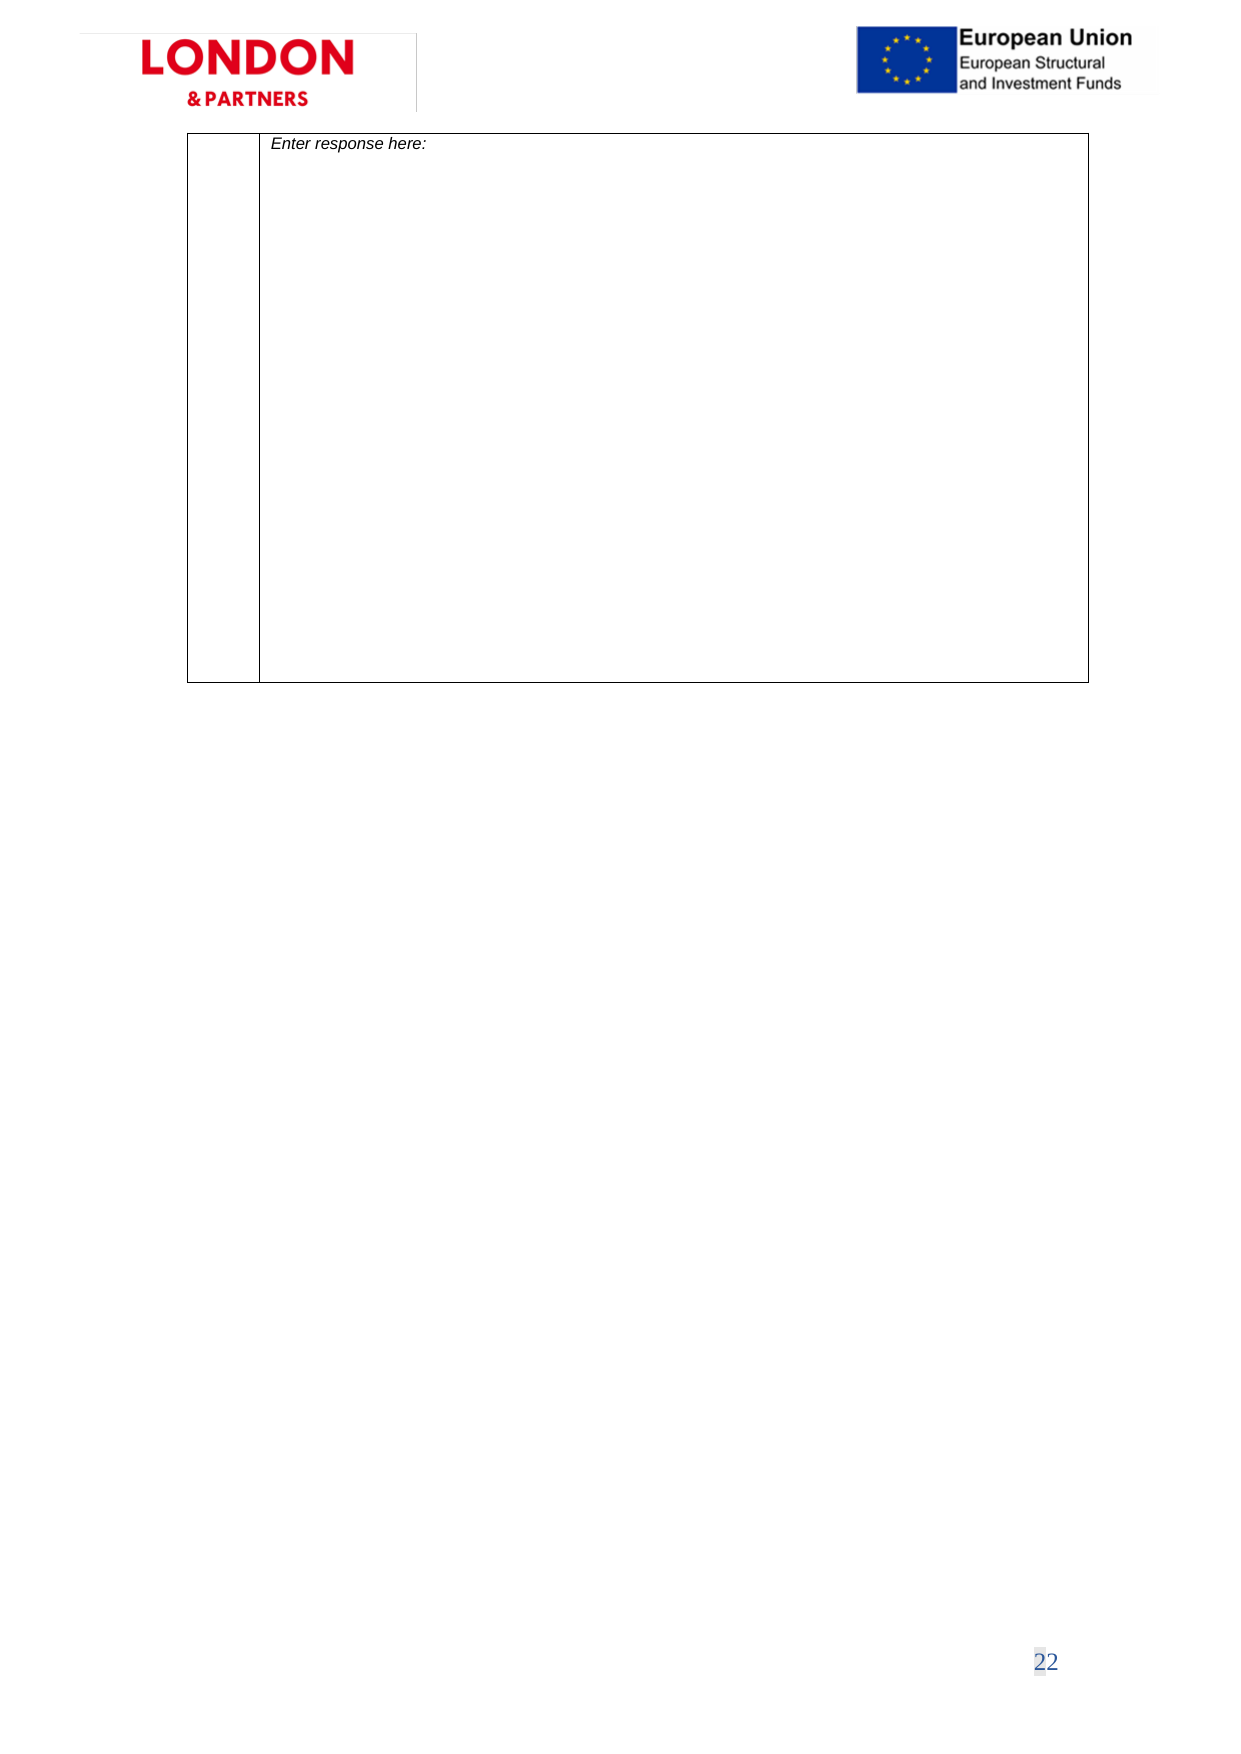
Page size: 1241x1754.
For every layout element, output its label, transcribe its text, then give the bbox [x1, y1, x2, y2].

picture [79, 26, 1161, 112]
table_cell Enter response here: [260, 134, 1088, 682]
table_cell d. [188, 134, 259, 682]
